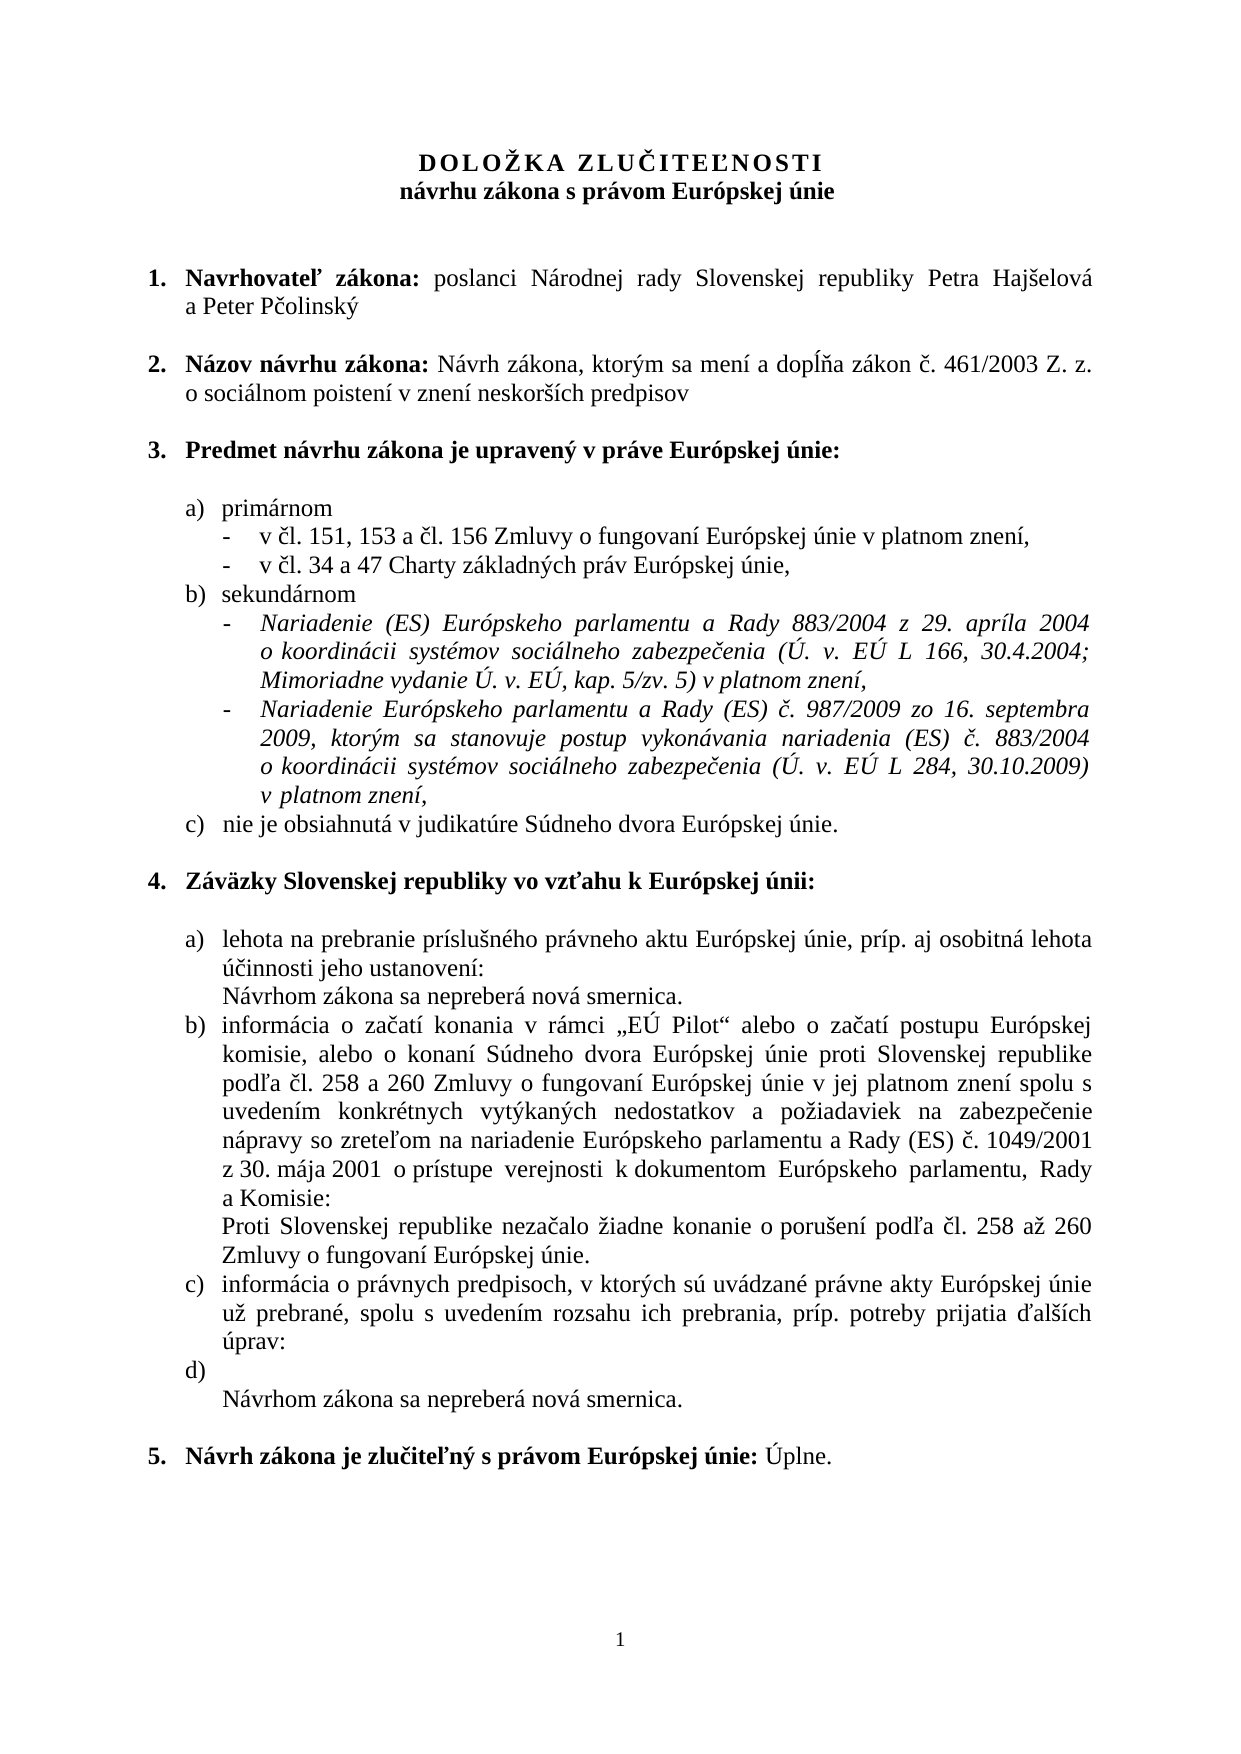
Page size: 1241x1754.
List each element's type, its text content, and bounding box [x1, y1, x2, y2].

text 2. Názov návrhu zákona: Návrh zákona, ktorým sa mení a dopĺňa zákon č. 461/2003 Z. z. o sociálnom poistení v znení neskorších predpisov [148, 349, 1093, 406]
list v čl. 34 a 47 Charty základných práv Európskej únie, [222, 550, 1093, 579]
list v čl. 151, 153 a čl. 156 Zmluvy o fungovaní Európskej únie v platnom znení, [222, 521, 1093, 550]
text 5. Návrh zákona je zlučiteľný s právom Európskej únie: Úplne. [148, 1441, 1093, 1470]
text 3. Predmet návrhu zákona je upravený v práve Európskej únie: [148, 435, 1093, 464]
text Doložka zlučiteľnosti [148, 148, 1093, 176]
text 4. Záväzky Slovenskej republiky vo vzťahu k Európskej únii: [148, 866, 1093, 895]
list Nariadenie Európskeho parlamentu a Rady (ES) č. 987/2009 zo 16. septembra 2009, ktorým sa stanovuje postup vykonávania nariadenia (ES) č. 883/2004 o koordinácii systémov sociálneho zabezpečenia (Ú. v. EÚ L 284, 30.10.2009) v platnom znení, [223, 694, 1093, 809]
list nie je obsiahnutá v judikatúre Súdneho dvora Európskej únie. [185, 809, 1093, 838]
list lehota na prebranie príslušného právneho aktu Európskej únie, príp. aj osobitná lehota účinnosti jeho ustanovení: [185, 924, 1093, 981]
text Návrhom zákona sa nepreberá nová smernica. [222, 1384, 1093, 1413]
text Proti Slovenskej republike nezačalo žiadne konanie o porušení podľa čl. 258 až 260 Zmluvy o fungovaní Európskej únie. [221, 1211, 1093, 1269]
list sekundárnom [185, 579, 1093, 608]
text 1. Navrhovateľ zákona: poslanci Národnej rady Slovenskej republiky Petra Hajšelová a Peter Pčolinský [148, 263, 1093, 320]
text Návrhom zákona sa nepreberá nová smernica. [222, 981, 1093, 1010]
list informácia o začatí konania v rámci „EÚ Pilot“ alebo o začatí postupu Európskej komisie, alebo o konaní Súdneho dvora Európskej únie proti Slovenskej republike podľa čl. 258 a 260 Zmluvy o fungovaní Európskej únie v jej platnom znení spolu s uvedením konkrétnych vytýkaných nedostatkov a požiadaviek na zabezpečenie nápravy so zreteľom na nariadenie Európskeho parlamentu a Rady (ES) č. 1049/2001 z 30. mája 2001 o prístupe verejnosti k dokumentom Európskeho parlamentu, Rady a Komisie: [185, 1010, 1093, 1211]
list informácia o právnych predpisoch, v ktorých sú uvádzané právne akty Európskej únie už prebrané, spolu s uvedením rozsahu ich prebrania, príp. potreby prijatia ďalších úprav: [185, 1269, 1093, 1355]
list primárnom [185, 493, 1093, 521]
list Nariadenie (ES) Európskeho parlamentu a Rady 883/2004 z 29. apríla 2004 o koordinácii systémov sociálneho zabezpečenia (Ú. v. EÚ L 166, 30.4.2004; Mimoriadne vydanie Ú. v. EÚ, kap. 5/zv. 5) v platnom znení, [223, 608, 1093, 694]
text návrhu zákona s právom Európskej únie [148, 176, 1093, 205]
